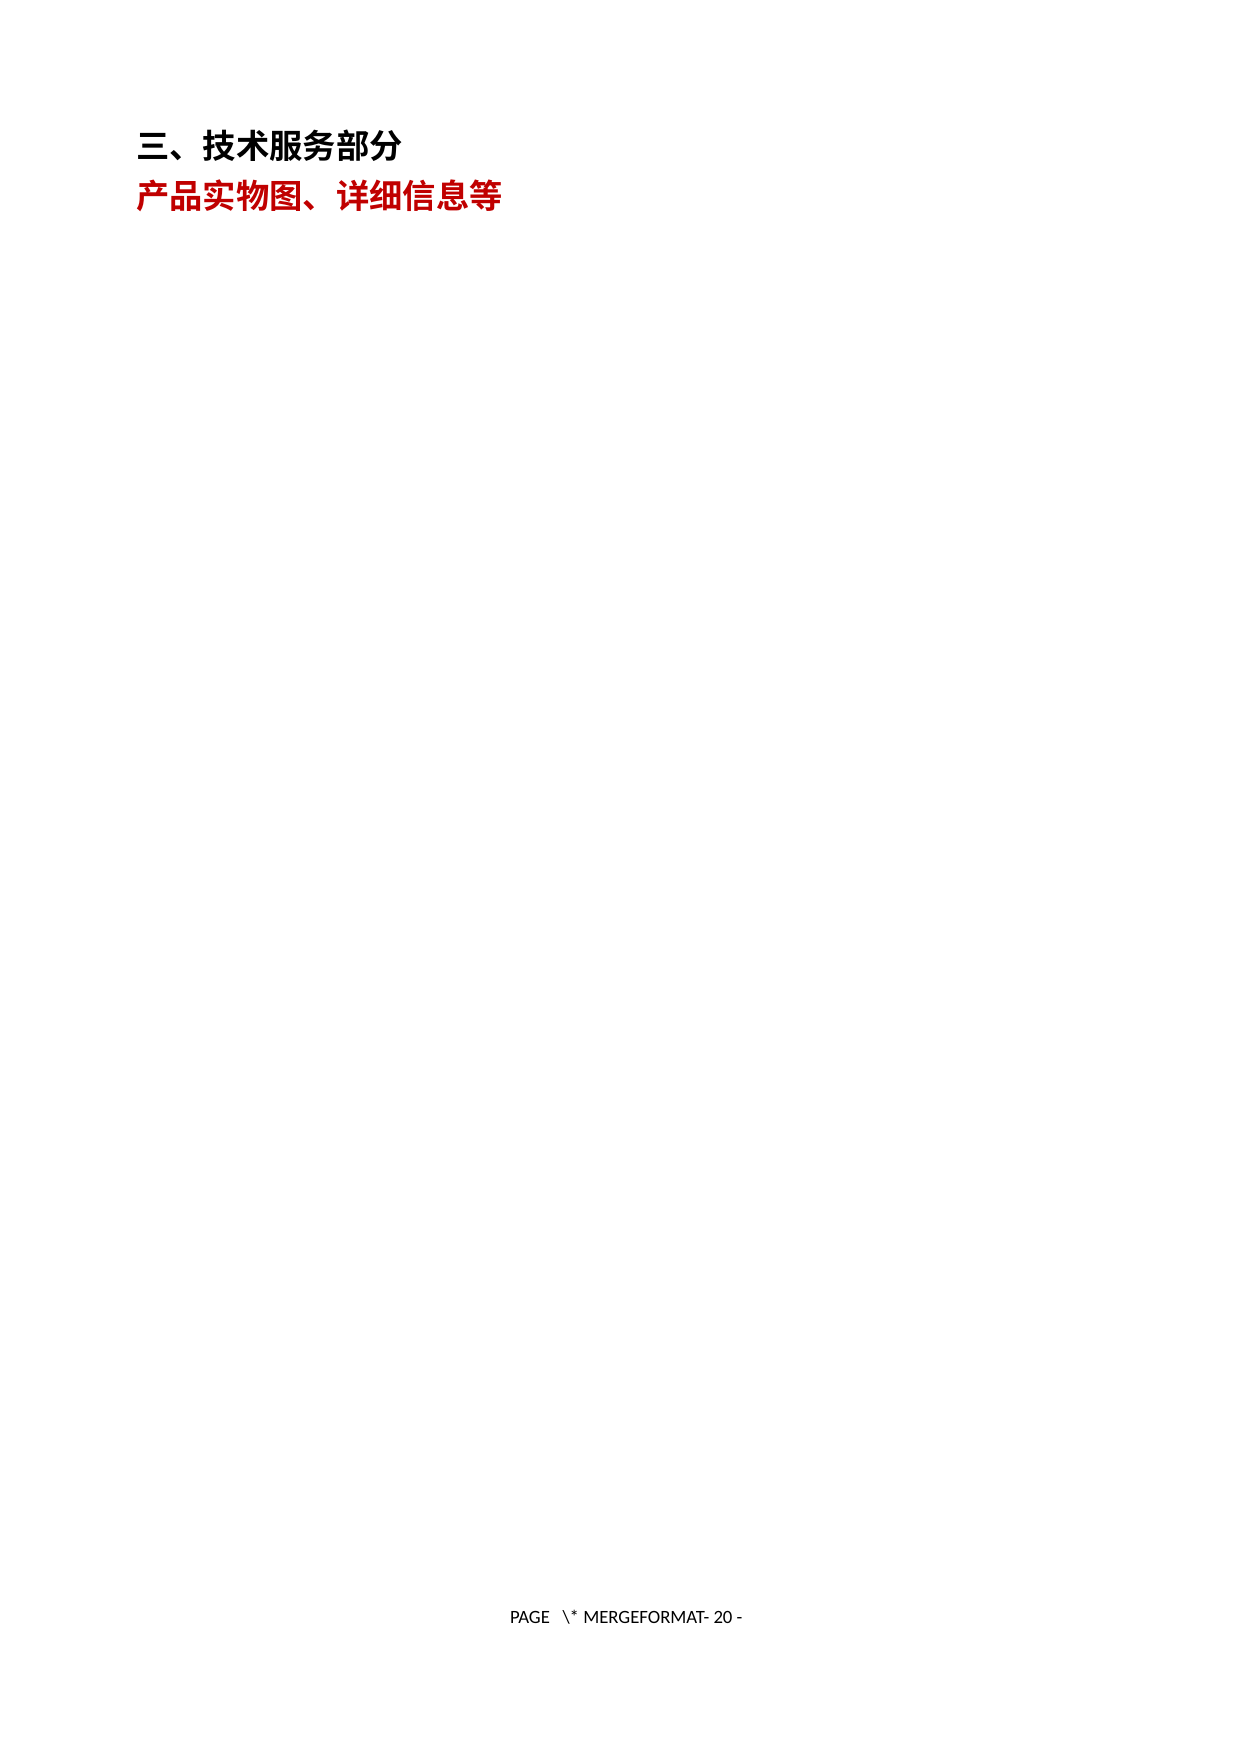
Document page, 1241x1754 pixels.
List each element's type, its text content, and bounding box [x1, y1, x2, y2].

list 技术服务部分 [136, 118, 1116, 168]
list 产品实物图、详细信息等 [136, 168, 1116, 218]
